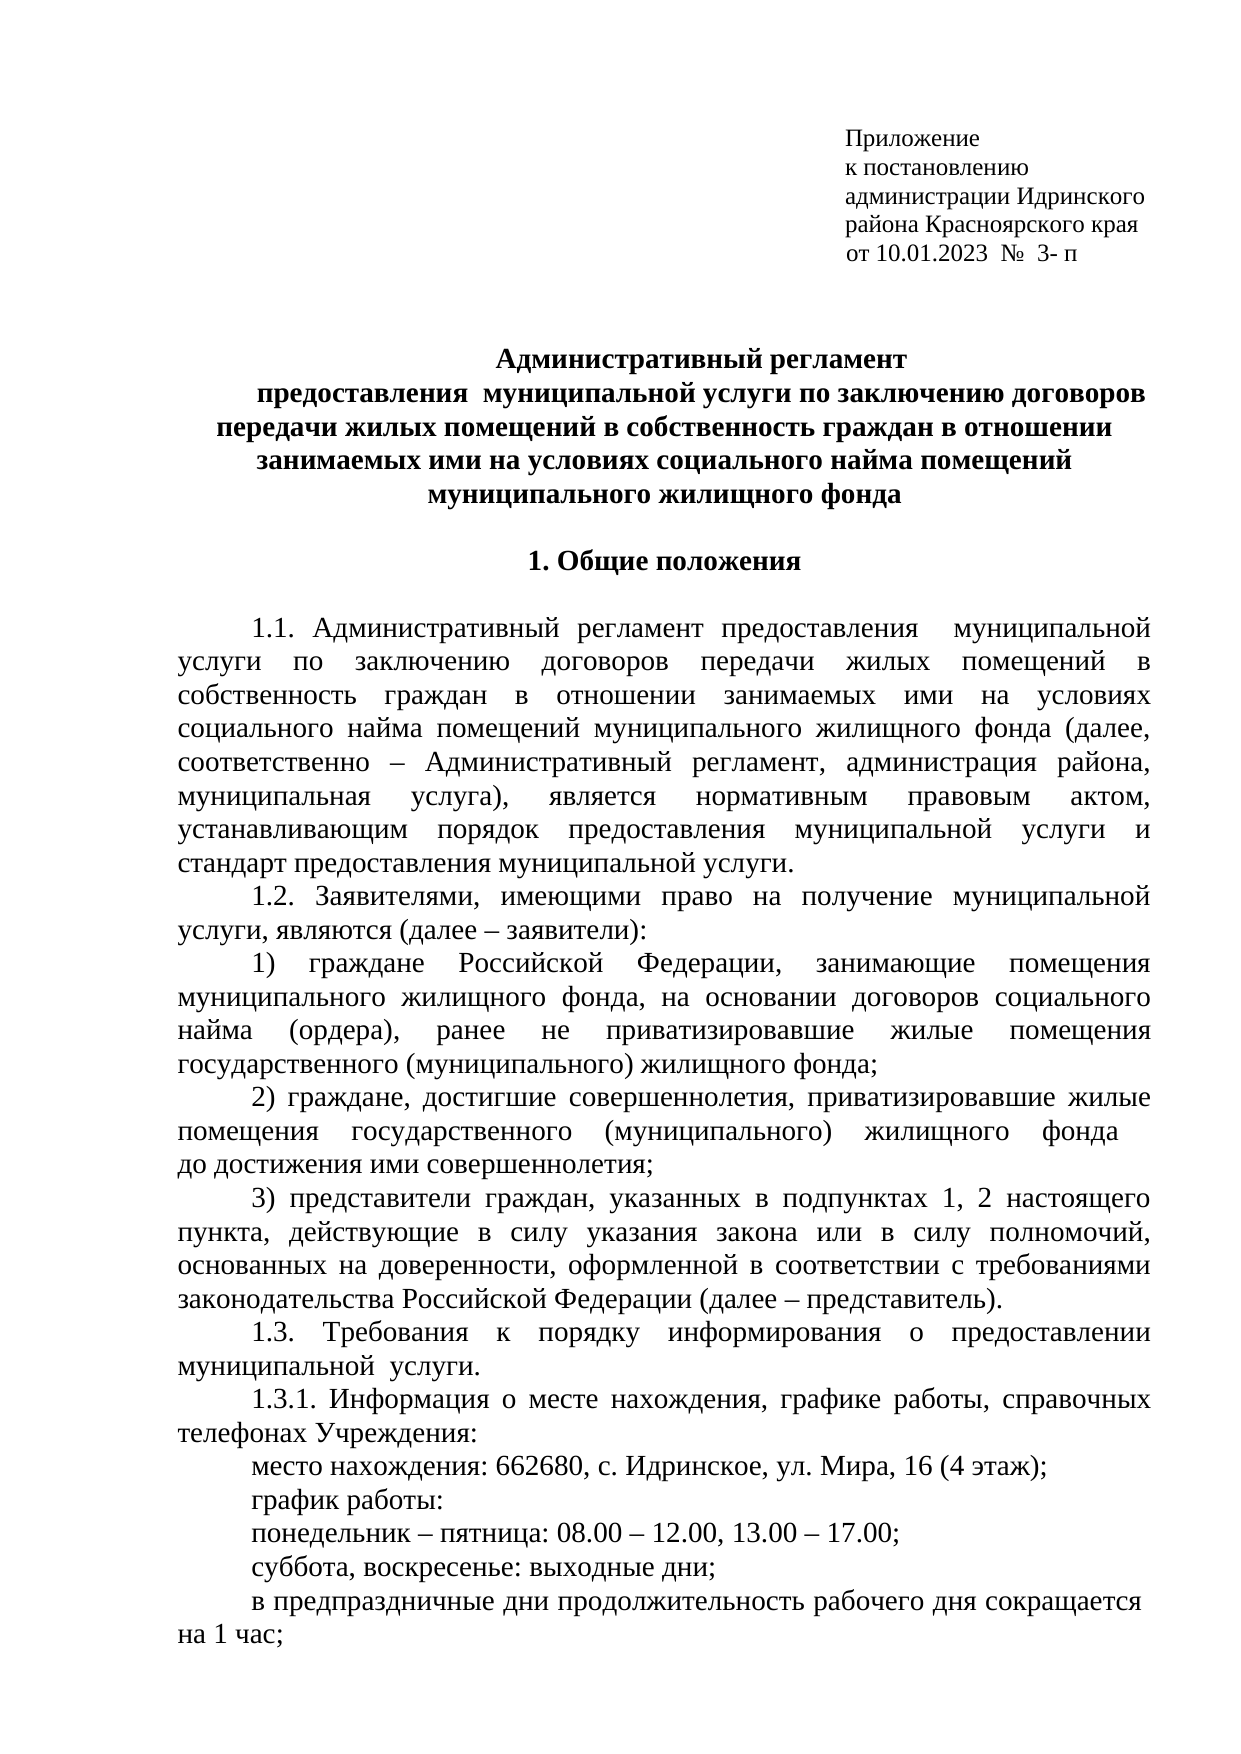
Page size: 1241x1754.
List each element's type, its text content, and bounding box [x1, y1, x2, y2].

text 1.3.1. Информация о месте нахождения, графике работы, справочных телефонах Учреждения: [177, 1381, 1152, 1448]
text 1.3. Требования к порядку информирования о предоставлении муниципальной услуги. [177, 1314, 1152, 1381]
text понедельник – пятница: 08.00 – 12.00, 13.00 – 17.00; [177, 1516, 1152, 1549]
table_header Приложение к постановлению администрации Идринского района Красноярского края от 10.01.2023 № 3- п [739, 95, 1163, 308]
text 1. Общие положения [177, 543, 1152, 576]
text 1.2. Заявителями, имеющими право на получение муниципальной услуги, являются (далее – заявители): [177, 878, 1152, 945]
text график работы: [177, 1482, 1152, 1516]
text 1.1. Административный регламент предоставления муниципальной услуги по заключению договоров передачи жилых помещений в собственность граждан в отношении занимаемых ими на условиях социального найма помещений муниципального жилищного фонда (далее, соответственно – Административный регламент, администрация района, муниципальная услуга), является нормативным правовым актом, устанавливающим порядок предоставления муниципальной услуги и стандарт предоставления муниципальной услуги. [177, 610, 1152, 878]
text предоставления муниципальной услуги по заключению договоров передачи жилых помещений в собственность граждан в отношении занимаемых ими на условиях социального найма помещений муниципального жилищного фонда [177, 375, 1152, 509]
text в предпраздничные дни продолжительность рабочего дня сокращается на 1 час; [177, 1583, 1152, 1650]
text 3) представители граждан, указанных в подпунктах 1, 2 настоящего пункта, действующие в силу указания закона или в силу полномочий, основанных на доверенности, оформленной в соответствии с требованиями законодательства Российской Федерации (далее – представитель). [177, 1180, 1152, 1314]
text суббота, воскресенье: выходные дни; [177, 1549, 1152, 1583]
text 2) граждане, достигшие совершеннолетия, приватизировавшие жилые помещения государственного (муниципального) жилищного фонда до достижения ими совершеннолетия; [177, 1079, 1152, 1180]
text Административный регламент [177, 342, 1152, 375]
text место нахождения: 662680, с. Идринское, ул. Мира, 16 (4 этаж); [177, 1448, 1152, 1482]
text 1) граждане Российской Федерации, занимающие помещения муниципального жилищного фонда, на основании договоров социального найма (ордера), ранее не приватизировавшие жилые помещения государственного (муниципального) жилищного фонда; [177, 945, 1152, 1079]
